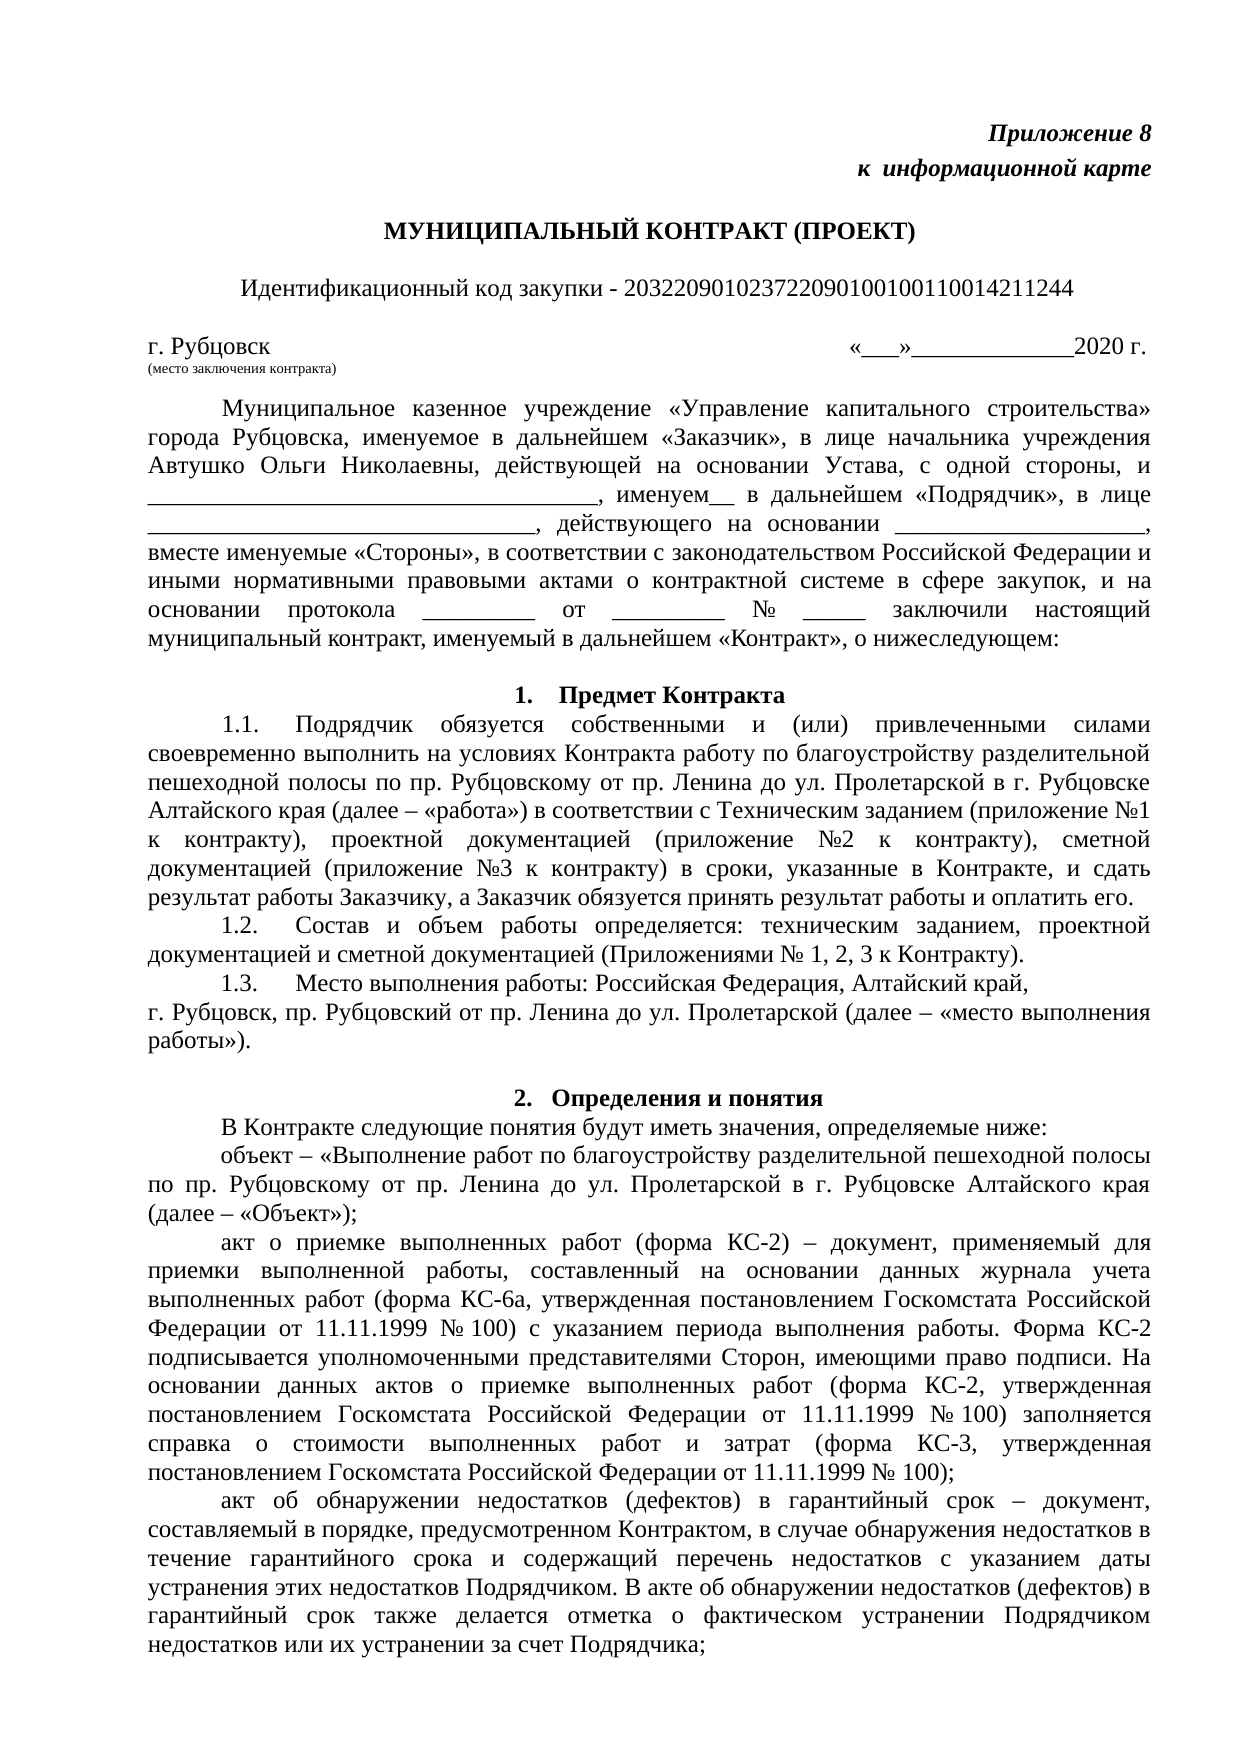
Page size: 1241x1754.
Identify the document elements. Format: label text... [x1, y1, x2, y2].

text к информационной карте [148, 153, 1152, 181]
list Место выполнения работы: Российская Федерация, Алтайский край, [148, 968, 1152, 997]
list Подрядчик обязуется собственными и (или) привлеченными силами своевременно выполнить на условиях Контракта работу по благоустройству разделительной пешеходной полосы по пр. Рубцовскому от пр. Ленина до ул. Пролетарской в г. Рубцовске Алтайского края (далее – «работа») в соответствии с Техническим заданием (приложение №1 к контракту), проектной документацией (приложение №2 к контракту), сметной документацией (приложение №3 к контракту) в сроки, указанные в Контракте, и сдать результат работы Заказчику, а Заказчик обязуется принять результат работы и оплатить его. [148, 709, 1152, 911]
list Определения и понятия [185, 1083, 1152, 1112]
text Муниципальное казенное учреждение «Управление капитального строительства» города Рубцовска, именуемое в дальнейшем «Заказчик», в лице начальника учреждения Автушко Ольги Николаевны, действующей на основании Устава, с одной стороны, и ____________________________________, именуем__ в дальнейшем «Подрядчик», в лице _______________________________, действующего на основании ____________________, вместе именуемые «Стороны», в соответствии с законодательством Российской Федерации и иными нормативными правовыми актами о контрактной системе в сфере закупок, и на основании протокола _________ от _________ № _____ заключили настоящий муниципальный контракт, именуемый в дальнейшем «Контракт», о нижеследующем: [148, 393, 1152, 652]
text г. Рубцовск, пр. Рубцовский от пр. Ленина до ул. Пролетарской (далее – «место выполнения работы»). [148, 997, 1152, 1054]
text МУНИЦИПАЛЬНЫЙ Контракт (ПРОЕКТ) [148, 216, 1152, 244]
text акт об обнаружении недостатков (дефектов) в гарантийный срок – документ, составляемый в порядке, предусмотренном Контрактом, в случае обнаружения недостатков в течение гарантийного срока и содержащий перечень недостатков с указанием даты устранения этих недостатков Подрядчиком. В акте об обнаружении недостатков (дефектов) в гарантийный срок также делается отметка о фактическом устранении Подрядчиком недостатков или их устранении за счет Подрядчика; [148, 1486, 1152, 1658]
list Предмет Контракта [148, 681, 1152, 709]
text акт о приемке выполненных работ (форма КС-2) – документ, применяемый для приемки выполненной работы, составленный на основании данных журнала учета выполненных работ (форма КС-6а, утвержденная постановлением Госкомстата Российской Федерации от 11.11.1999 № 100) с указанием периода выполнения работы. Форма КС-2 подписывается уполномоченными представителями Сторон, имеющими право подписи. На основании данных актов о приемке выполненных работ (форма КС-2, утвержденная постановлением Госкомстата Российской Федерации от 11.11.1999 № 100) заполняется справка о стоимости выполненных работ и затрат (форма КС-3, утвержденная постановлением Госкомстата Российской Федерации от 11.11.1999 № 100); [148, 1227, 1152, 1486]
text В Контракте следующие понятия будут иметь значения, определяемые ниже: [148, 1112, 1152, 1141]
text Идентификационный код закупки - 203220901023722090100100110014211244 [148, 273, 1152, 302]
text Приложение 8 [148, 118, 1152, 147]
text г. Рубцовск «___»_____________2020 г. (место заключения контракта) [148, 331, 1152, 376]
list Состав и объем работы определяется: техническим заданием, проектной документацией и сметной документацией (Приложениями № 1, 2, 3 к Контракту). [148, 911, 1152, 968]
text объект – «Выполнение работ по благоустройству разделительной пешеходной полосы по пр. Рубцовскому от пр. Ленина до ул. Пролетарской в г. Рубцовске Алтайского края (далее – «Объект»); [148, 1141, 1152, 1227]
